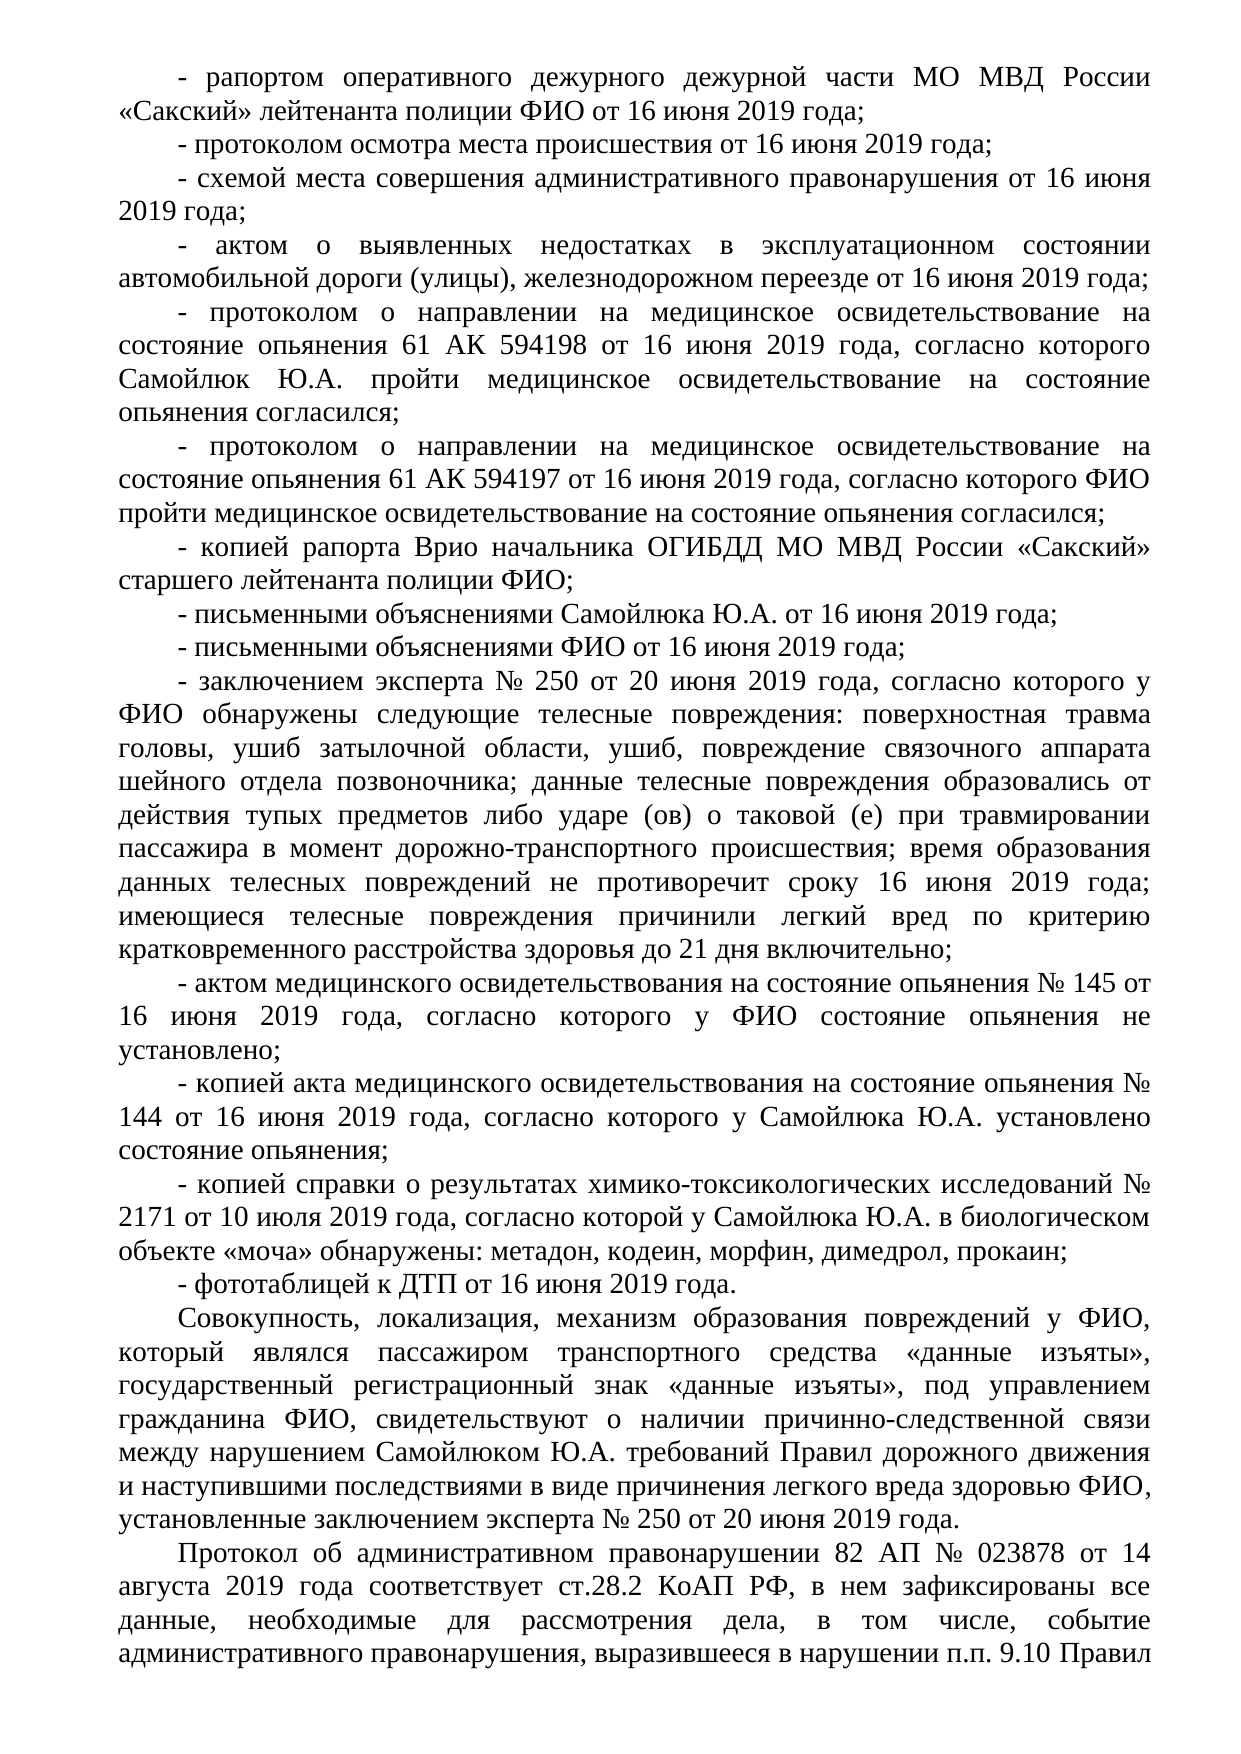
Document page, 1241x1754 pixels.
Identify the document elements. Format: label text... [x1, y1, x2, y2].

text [118, 1535, 1152, 1669]
text - протоколом о направлении на медицинское освидетельствование на состояние опьянения 61 АК 594197 от 16 июня 2019 года, согласно которого ФИО пройти медицинское освидетельствование на состояние опьянения согласился; [118, 428, 1152, 529]
text - протоколом осмотра места происшествия от 16 июня 2019 года; [118, 126, 1152, 160]
text - схемой места совершения административного правонарушения от 16 июня 2019 года; [118, 160, 1152, 227]
text - актом медицинского освидетельствования на состояние опьянения № 145 от 16 июня 2019 года, согласно которого у ФИО состояние опьянения не установлено; [118, 965, 1152, 1065]
text - заключением эксперта № 250 от 20 июня 2019 года, согласно которого у ФИО обнаружены следующие телесные повреждения: поверхностная травма головы, ушиб затылочной области, ушиб, повреждение связочного аппарата шейного отдела позвоночника; данные телесные повреждения образовались от действия тупых предметов либо ударе (ов) о таковой (е) при травмировании пассажира в момент дорожно-транспортного происшествия; время образования данных телесных повреждений не противоречит сроку 16 июня 2019 года; имеющиеся телесные повреждения причинили легкий вред по критерию кратковременного расстройства здоровья до 21 дня включительно; [118, 663, 1152, 965]
text - письменными объяснениями ФИО от 16 июня 2019 года; [118, 629, 1152, 663]
text - копией акта медицинского освидетельствования на состояние опьянения № 144 от 16 июня 2019 года, согласно которого у Самойлюка Ю.А. установлено состояние опьянения; [118, 1065, 1152, 1166]
text Совокупность, локализация, механизм образования повреждений у ФИО, который являлся пассажиром транспортного средства «данные изъяты», государственный регистрационный знак «данные изъяты», под управлением гражданина ФИО, свидетельствуют о наличии причинно-следственной связи между нарушением Самойлюком Ю.А. требований Правил дорожного движения и наступившими последствиями в виде причинения легкого вреда здоровью ФИО, установленные заключением эксперта № 250 от 20 июня 2019 года. [118, 1300, 1152, 1535]
text - актом о выявленных недостатках в эксплуатационном состоянии автомобильной дороги (улицы), железнодорожном переезде от 16 июня 2019 года; [118, 227, 1152, 294]
text - письменными объяснениями Самойлюка Ю.А. от 16 июня 2019 года; [118, 596, 1152, 629]
text - протоколом о направлении на медицинское освидетельствование на состояние опьянения 61 АК 594198 от 16 июня 2019 года, согласно которого Самойлюк Ю.А. пройти медицинское освидетельствование на состояние опьянения согласился; [118, 294, 1152, 428]
text - копией справки о результатах химико-токсикологических исследований № 2171 от 10 июля 2019 года, согласно которой у Самойлюка Ю.А. в биологическом объекте «моча» обнаружены: метадон, кодеин, морфин, димедрол, прокаин; [118, 1166, 1152, 1267]
text - фототаблицей к ДТП от 16 июня 2019 года. [118, 1267, 1152, 1300]
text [118, 59, 1152, 126]
text - копией рапорта Врио начальника ОГИБДД МО МВД России «Сакский» старшего лейтенанта полиции ФИО; [118, 529, 1152, 596]
